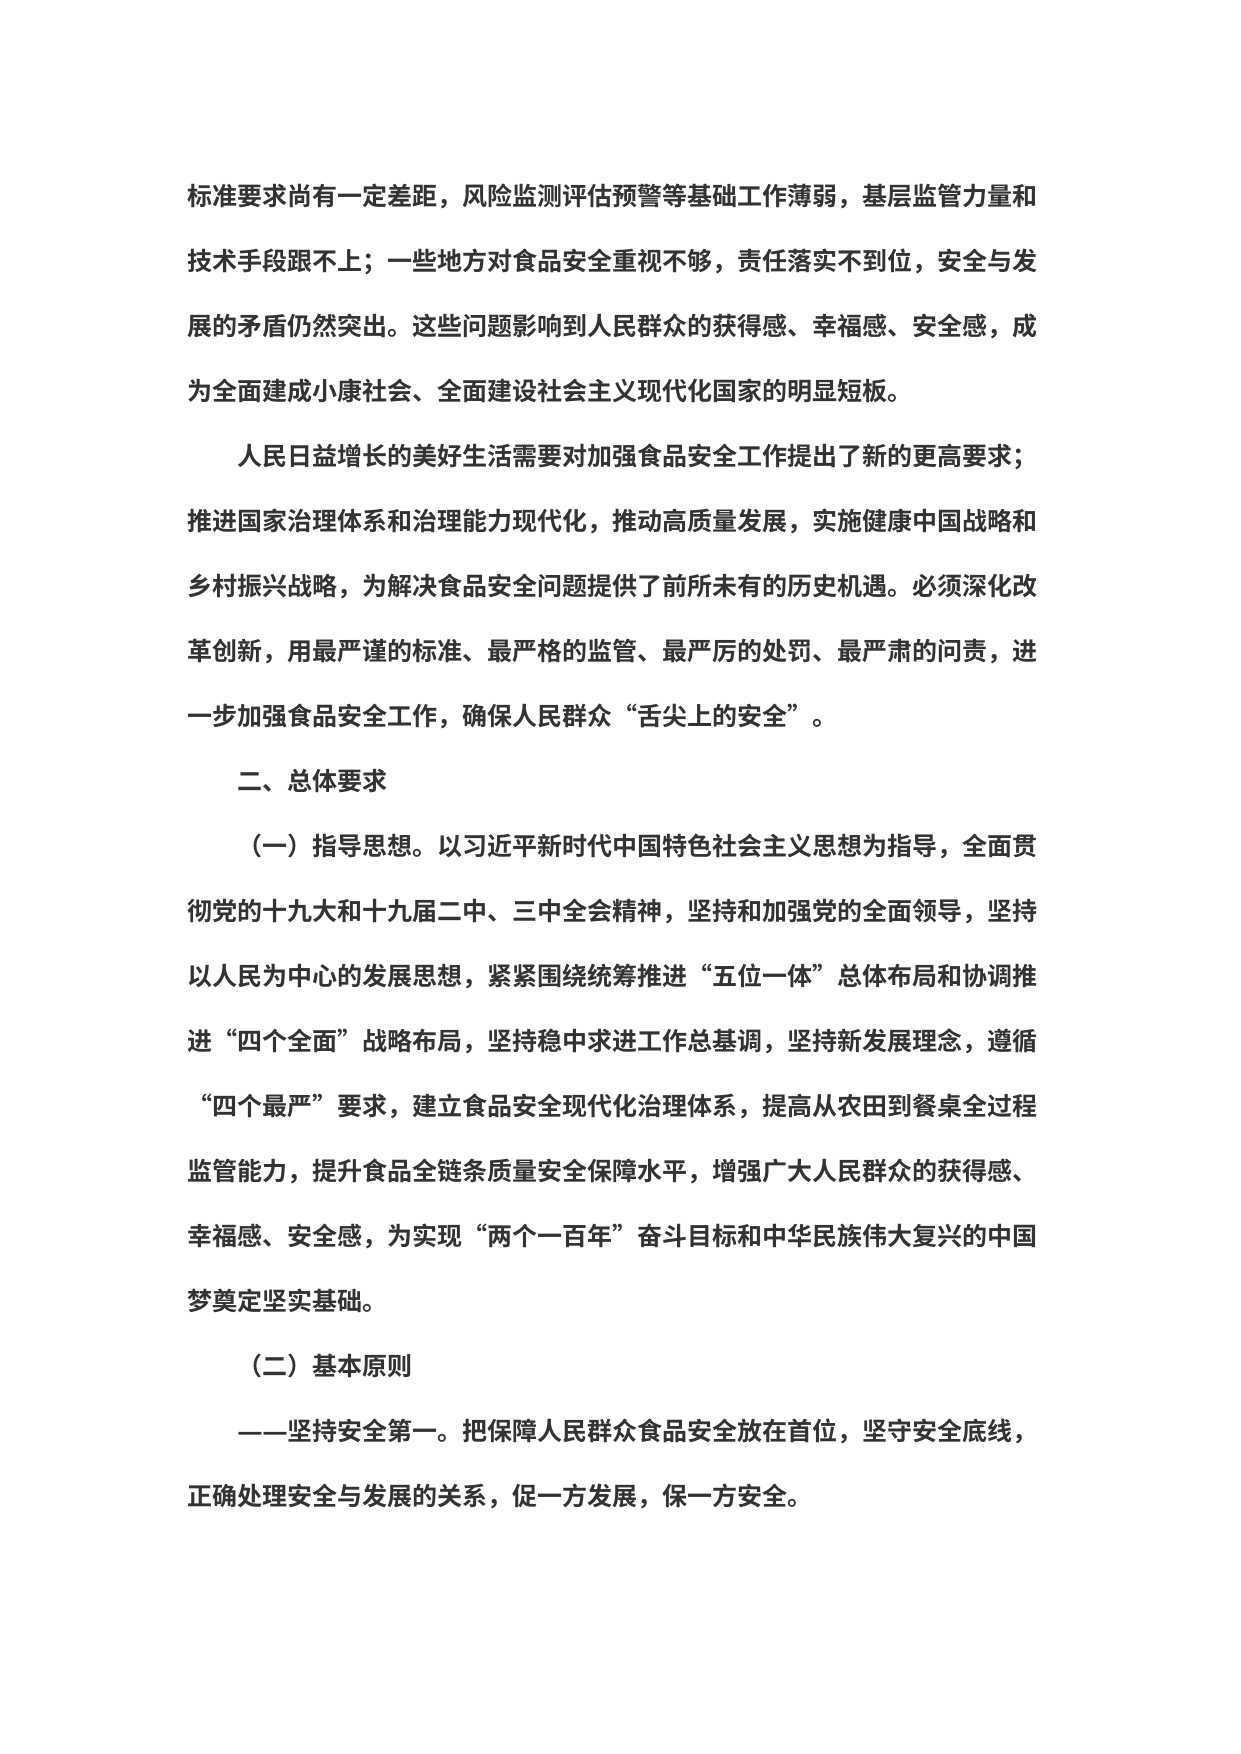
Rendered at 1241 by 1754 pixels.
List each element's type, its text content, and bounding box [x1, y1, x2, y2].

text ——坚持安全第一。把保障人民群众食品安全放在首位，坚守安全底线，正确处理安全与发展的关系，促一方发展，保一方安全。 [187, 1397, 1053, 1527]
text 人民日益增长的美好生活需要对加强食品安全工作提出了新的更高要求；推进国家治理体系和治理能力现代化，推动高质量发展，实施健康中国战略和乡村振兴战略，为解决食品安全问题提供了前所未有的历史机遇。必须深化改革创新，用最严谨的标准、最严格的监管、最严厉的处罚、最严肃的问责，进一步加强食品安全工作，确保人民群众“舌尖上的安全”。 [187, 422, 1053, 747]
text （一）指导思想。以习近平新时代中国特色社会主义思想为指导，全面贯彻党的十九大和十九届二中、三中全会精神，坚持和加强党的全面领导，坚持以人民为中心的发展思想，紧紧围绕统筹推进“五位一体”总体布局和协调推进“四个全面”战略布局，坚持稳中求进工作总基调，坚持新发展理念，遵循“四个最严”要求，建立食品安全现代化治理体系，提高从农田到餐桌全过程监管能力，提升食品全链条质量安全保障水平，增强广大人民群众的获得感、幸福感、安全感，为实现“两个一百年”奋斗目标和中华民族伟大复兴的中国梦奠定坚实基础。 [187, 812, 1053, 1332]
text （二）基本原则 [187, 1332, 1053, 1397]
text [187, 162, 1053, 422]
text 二、总体要求 [187, 747, 1053, 812]
